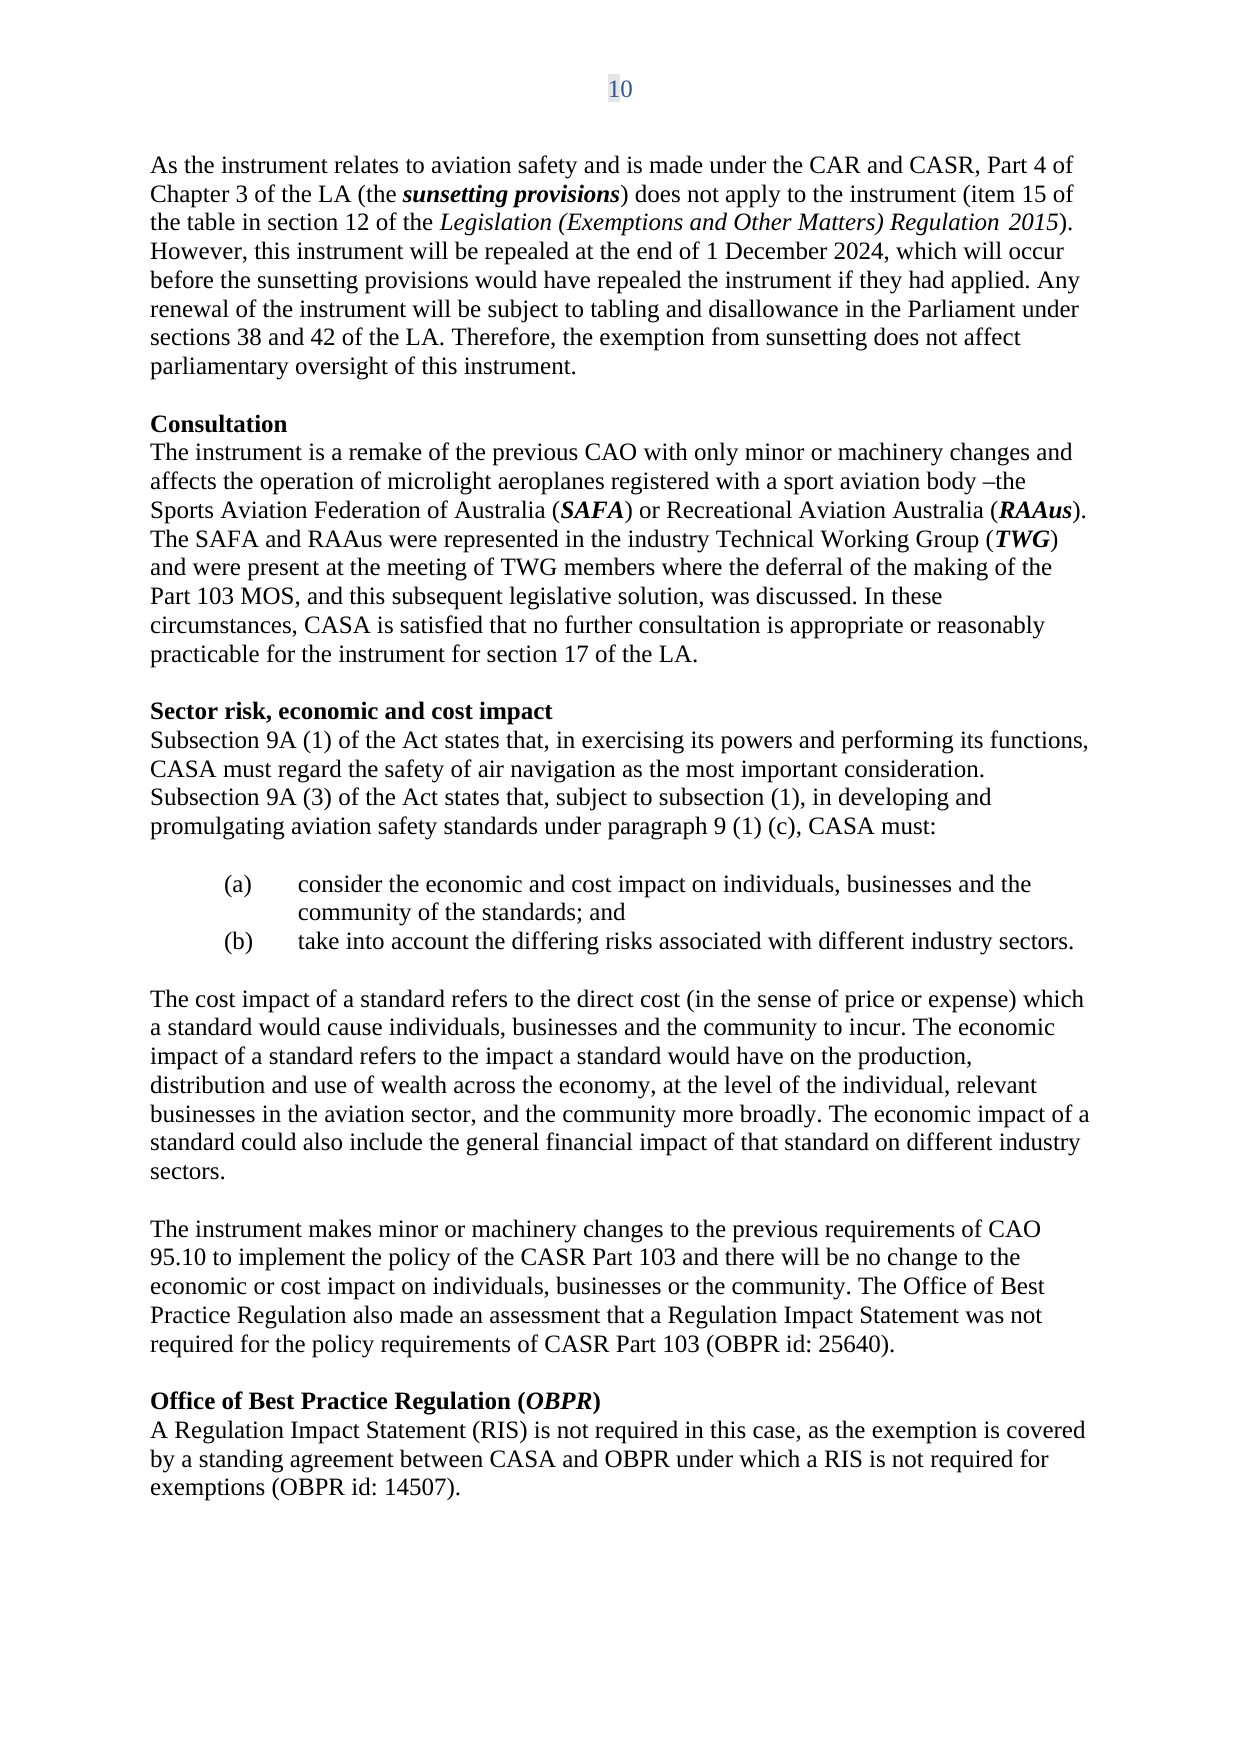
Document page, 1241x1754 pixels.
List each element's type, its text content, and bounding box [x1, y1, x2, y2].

text Sector risk, economic and cost impact [150, 696, 1090, 725]
text Subsection 9A (1) of the Act states that, in exercising its powers and performing its functions, CASA must regard the safety of air navigation as the most important consideration. Subsection 9A (3) of the Act states that, subject to subsection (1), in developing and promulgating aviation safety standards under paragraph 9 (1) (c), CASA must: [150, 725, 1090, 840]
text Consultation [150, 409, 1090, 437]
text As the instrument relates to aviation safety and is made under the CAR and CASR, Part 4 of Chapter 3 of the LA (the sunsetting provisions) does not apply to the instrument (item 15 of the table in section 12 of the Legislation (Exemptions and Other Matters) Regulation 2015). [150, 150, 1090, 236]
text A Regulation Impact Statement (RIS) is not required in this case, as the exemption is covered by a standing agreement between CASA and OBPR under which a RIS is not required for exemptions (OBPR id: 14507). [150, 1415, 1090, 1501]
text The instrument makes minor or machinery changes to the previous requirements of CAO 95.10 to implement the policy of the CASR Part 103 and there will be no change to the economic or cost impact on individuals, businesses or the community. The Office of Best Practice Regulation also made an assessment that a Regulation Impact Statement was not required for the policy requirements of CASR Part 103 (OBPR id: 25640). [150, 1214, 1090, 1357]
text The instrument is a remake of the previous CAO with only minor or machinery changes and affects the operation of microlight aeroplanes registered with a sport aviation body –the Sports Aviation Federation of Australia (SAFA) or Recreational Aviation Australia (RAAus). The SAFA and RAAus were represented in the industry Technical Working Group (TWG) and were present at the meeting of TWG members where the deferral of the making of the Part 103 MOS, and this subsequent legislative solution, was discussed. In these circumstances, CASA is satisfied that no further consultation is appropriate or reasonably practicable for the instrument for section 17 of the LA. [150, 437, 1090, 667]
text Office of Best Practice Regulation (OBPR) [150, 1386, 1090, 1415]
text However, this instrument will be repealed at the end of 1 December 2024, which will occur before the sunsetting provisions would have repealed the instrument if they had applied. Any renewal of the instrument will be subject to tabling and disallowance in the Parliament under sections 38 and 42 of the LA. Therefore, the exemption from sunsetting does not affect parliamentary oversight of this instrument. [150, 236, 1090, 380]
text The cost impact of a standard refers to the direct cost (in the sense of price or expense) which a standard would cause individuals, businesses and the community to incur. The economic impact of a standard refers to the impact a standard would have on the production, distribution and use of wealth across the economy, at the level of the individual, relevant businesses in the aviation sector, and the community more broadly. The economic impact of a standard could also include the general financial impact of that standard on different industry sectors. [150, 984, 1090, 1185]
text (b) take into account the differing risks associated with different industry sectors. [224, 926, 1090, 955]
text (a) consider the economic and cost impact on individuals, businesses and the community of the standards; and [224, 869, 1090, 926]
